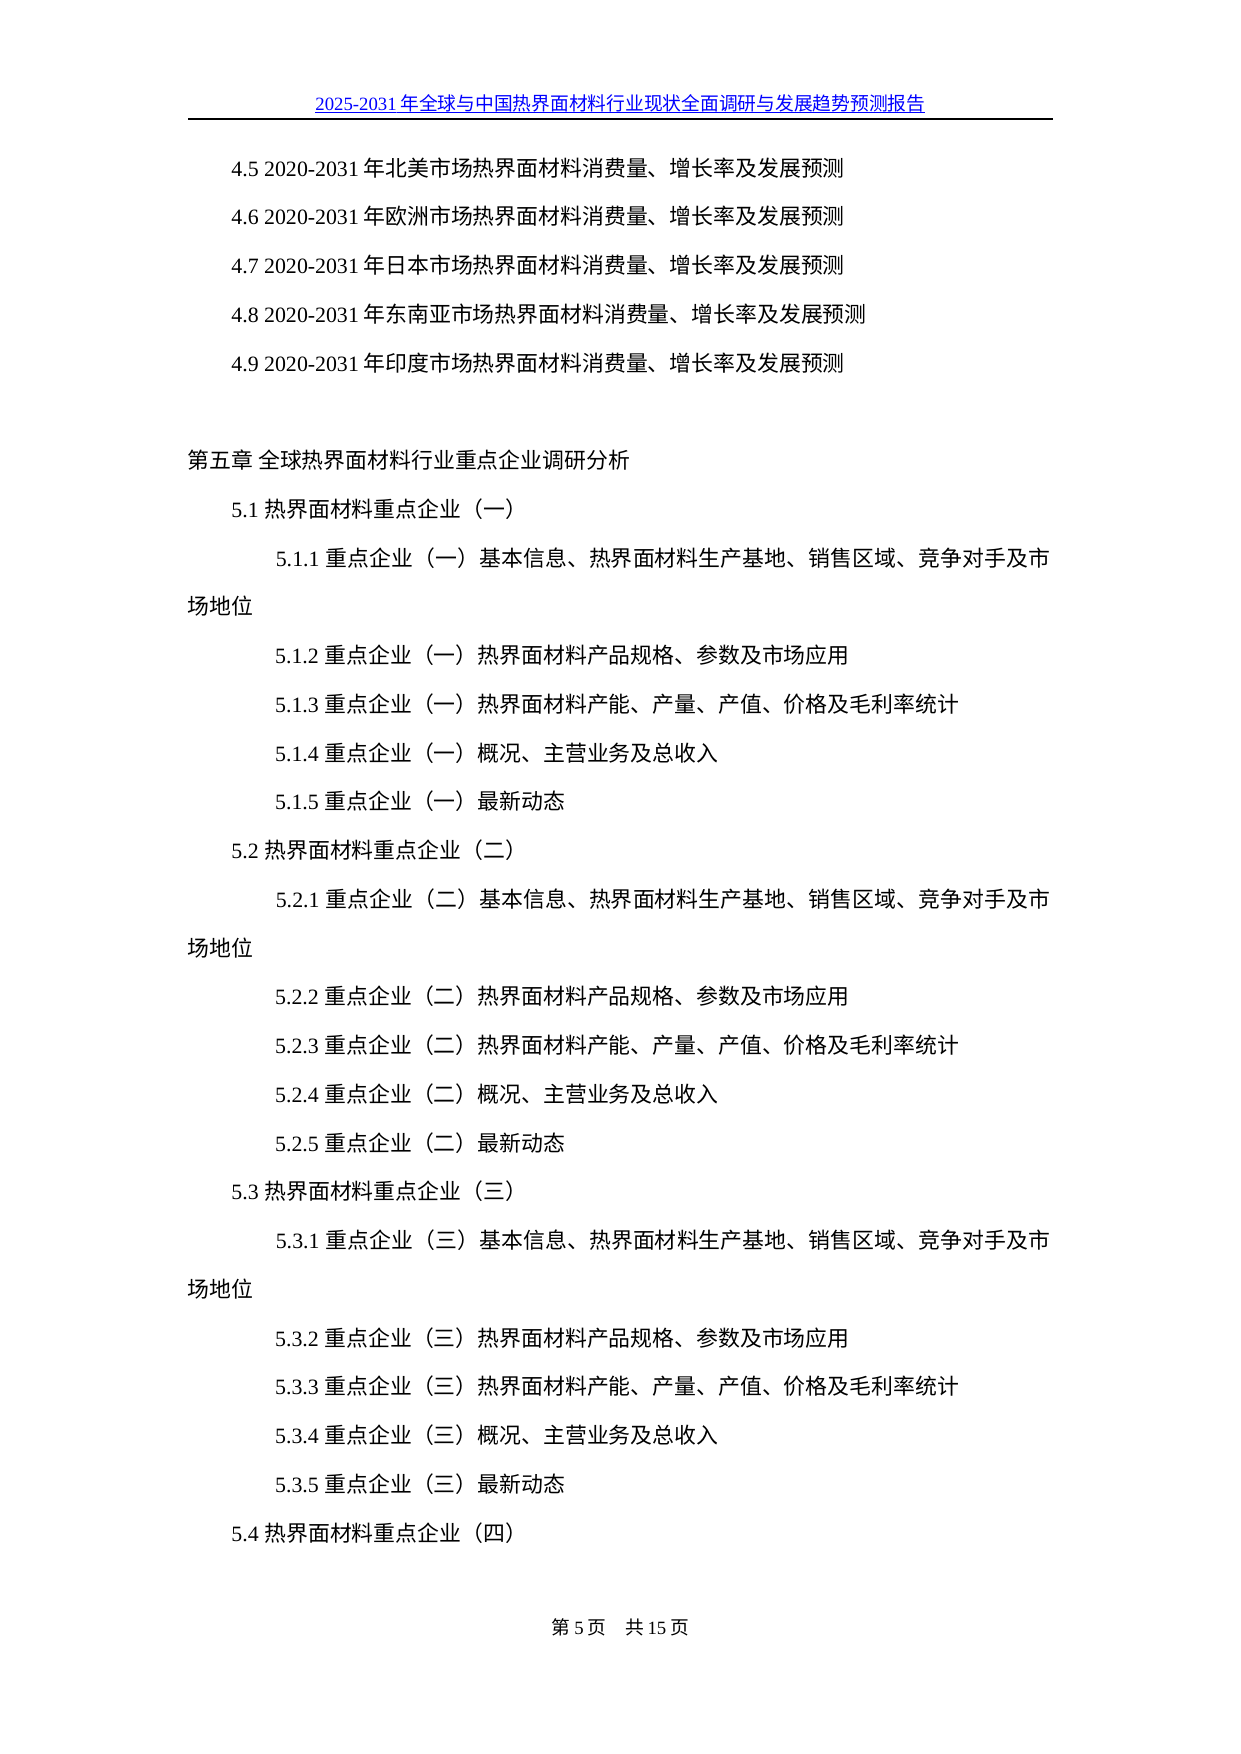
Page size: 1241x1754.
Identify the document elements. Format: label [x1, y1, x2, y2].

text [187, 150, 1053, 1548]
